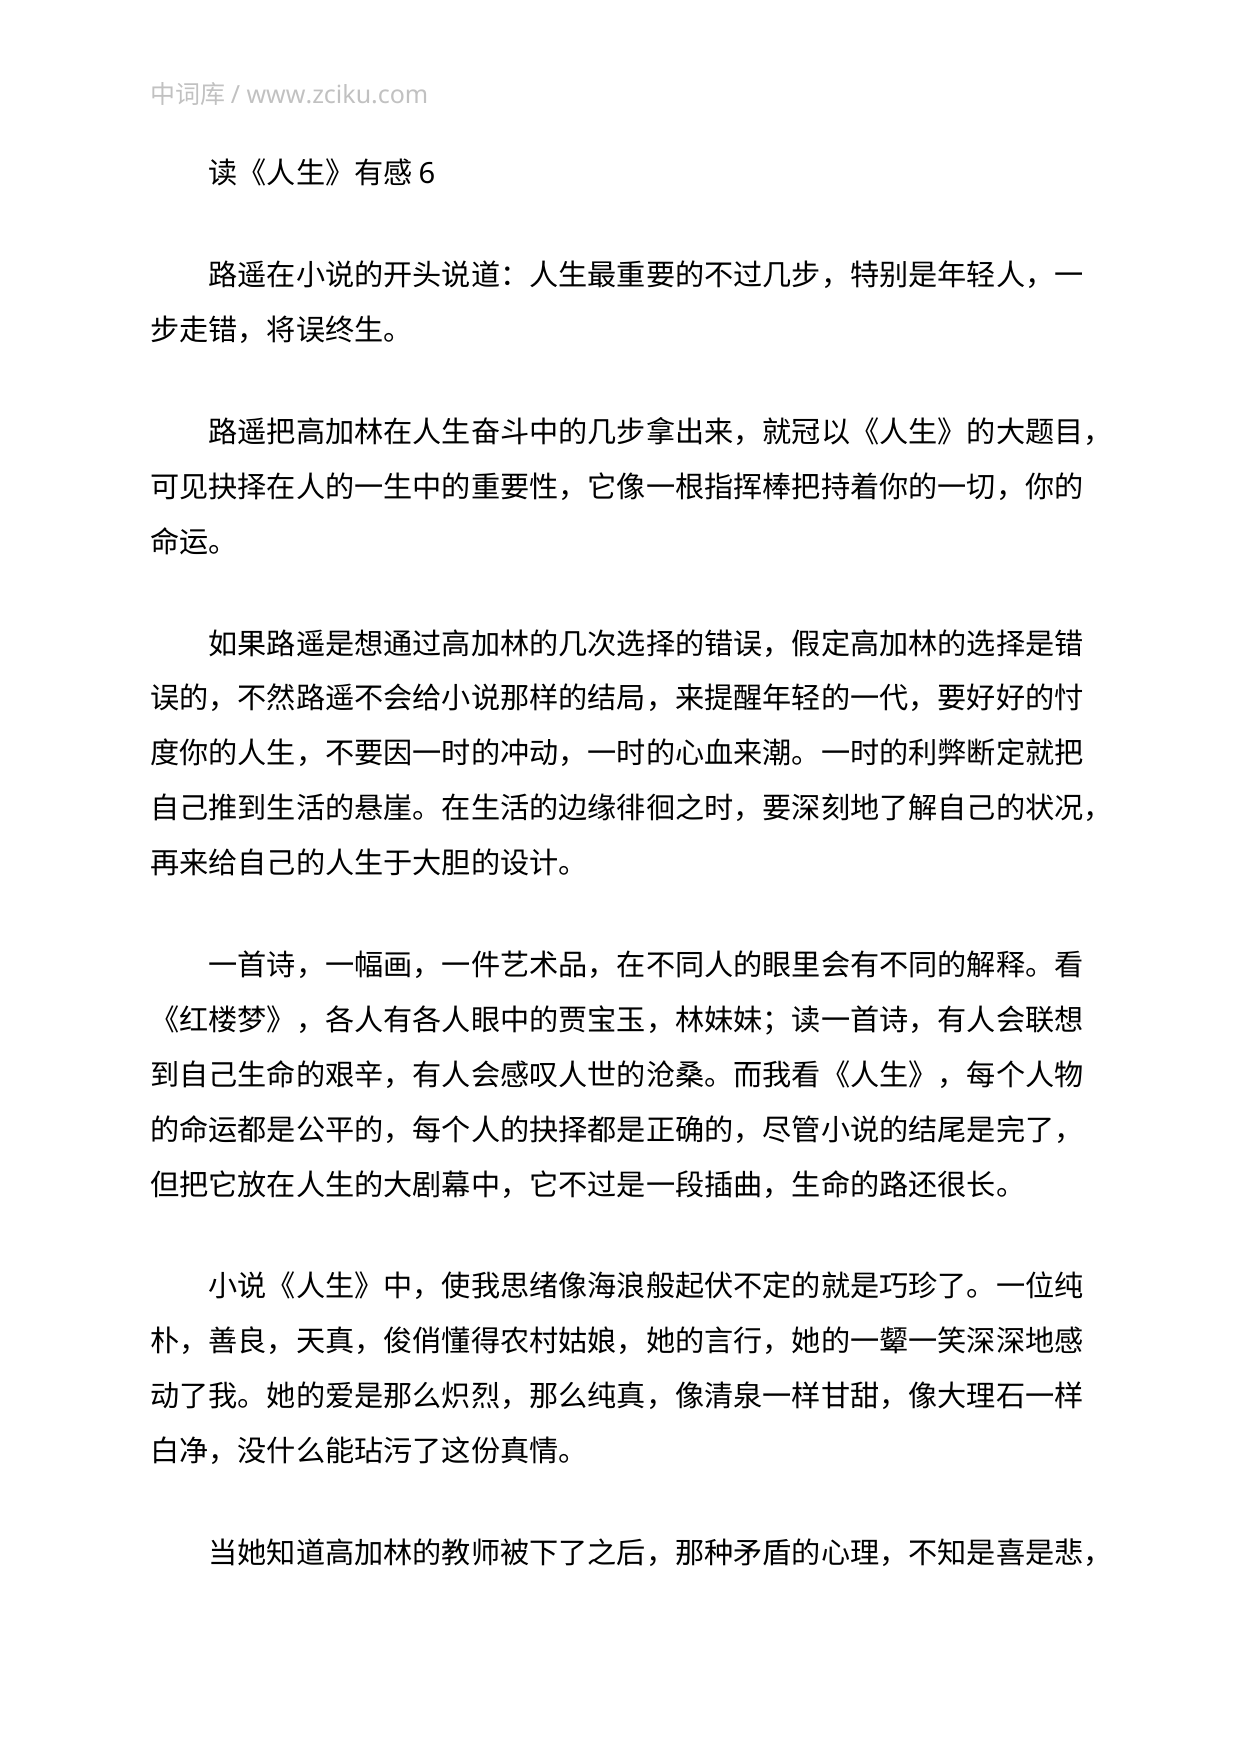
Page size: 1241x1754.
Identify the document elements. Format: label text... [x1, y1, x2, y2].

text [150, 1529, 1090, 1572]
text 如果路遥是想通过高加林的几次选择的错误，假定高加林的选择是错误的，不然路遥不会给小说那样的结局，来提醒年轻的一代，要好好的忖度你的人生，不要因一时的冲动，一时的心血来潮。一时的利弊断定就把自己推到生活的悬崖。在生活的边缘徘徊之时，要深刻地了解自己的状况，再来给自己的人生于大胆的设计。 [150, 620, 1090, 882]
text 一首诗，一幅画，一件艺术品，在不同人的眼里会有不同的解释。看《红楼梦》，各人有各人眼中的贾宝玉，林妹妹；读一首诗，有人会联想到自己生命的艰辛，有人会感叹人世的沧桑。而我看《人生》，每个人物的命运都是公平的，每个人的抉择都是正确的，尽管小说的结尾是完了，但把它放在人生的大剧幕中，它不过是一段插曲，生命的路还很长。 [150, 942, 1090, 1203]
text 路遥把高加林在人生奋斗中的几步拿出来，就冠以《人生》的大题目，可见抉择在人的一生中的重要性，它像一根指挥棒把持着你的一切，你的命运。 [150, 409, 1090, 561]
text 小说《人生》中，使我思绪像海浪般起伏不定的就是巧珍了。一位纯朴，善良，天真，俊俏懂得农村姑娘，她的言行，她的一颦一笑深深地感动了我。她的爱是那么炽烈，那么纯真，像清泉一样甘甜，像大理石一样白净，没什么能玷污了这份真情。 [150, 1263, 1090, 1470]
text 路遥在小说的开头说道：人生最重要的不过几步，特别是年轻人，一步走错，将误终生。 [150, 252, 1090, 349]
text 读《人生》有感6 [150, 150, 1090, 192]
